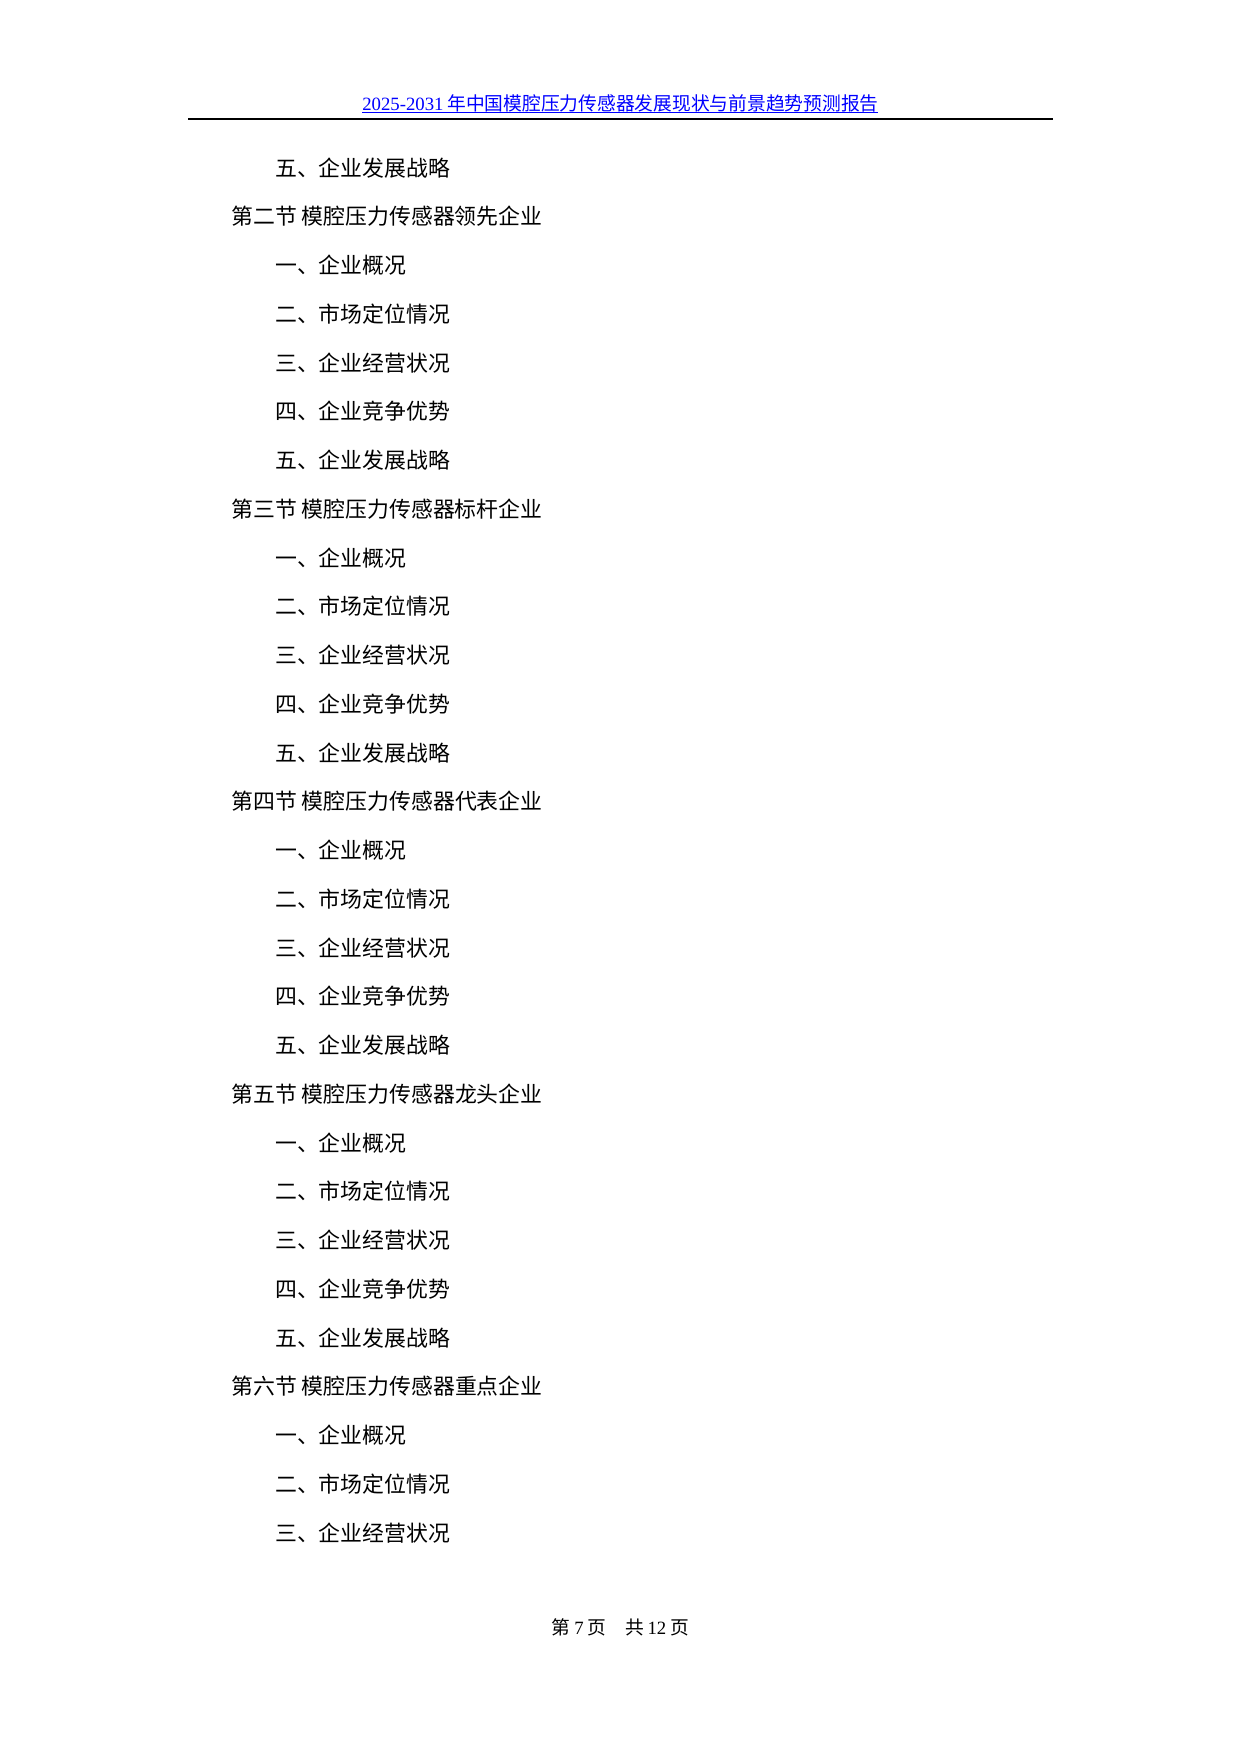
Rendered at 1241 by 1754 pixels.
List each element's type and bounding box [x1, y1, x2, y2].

text [187, 150, 1053, 1548]
